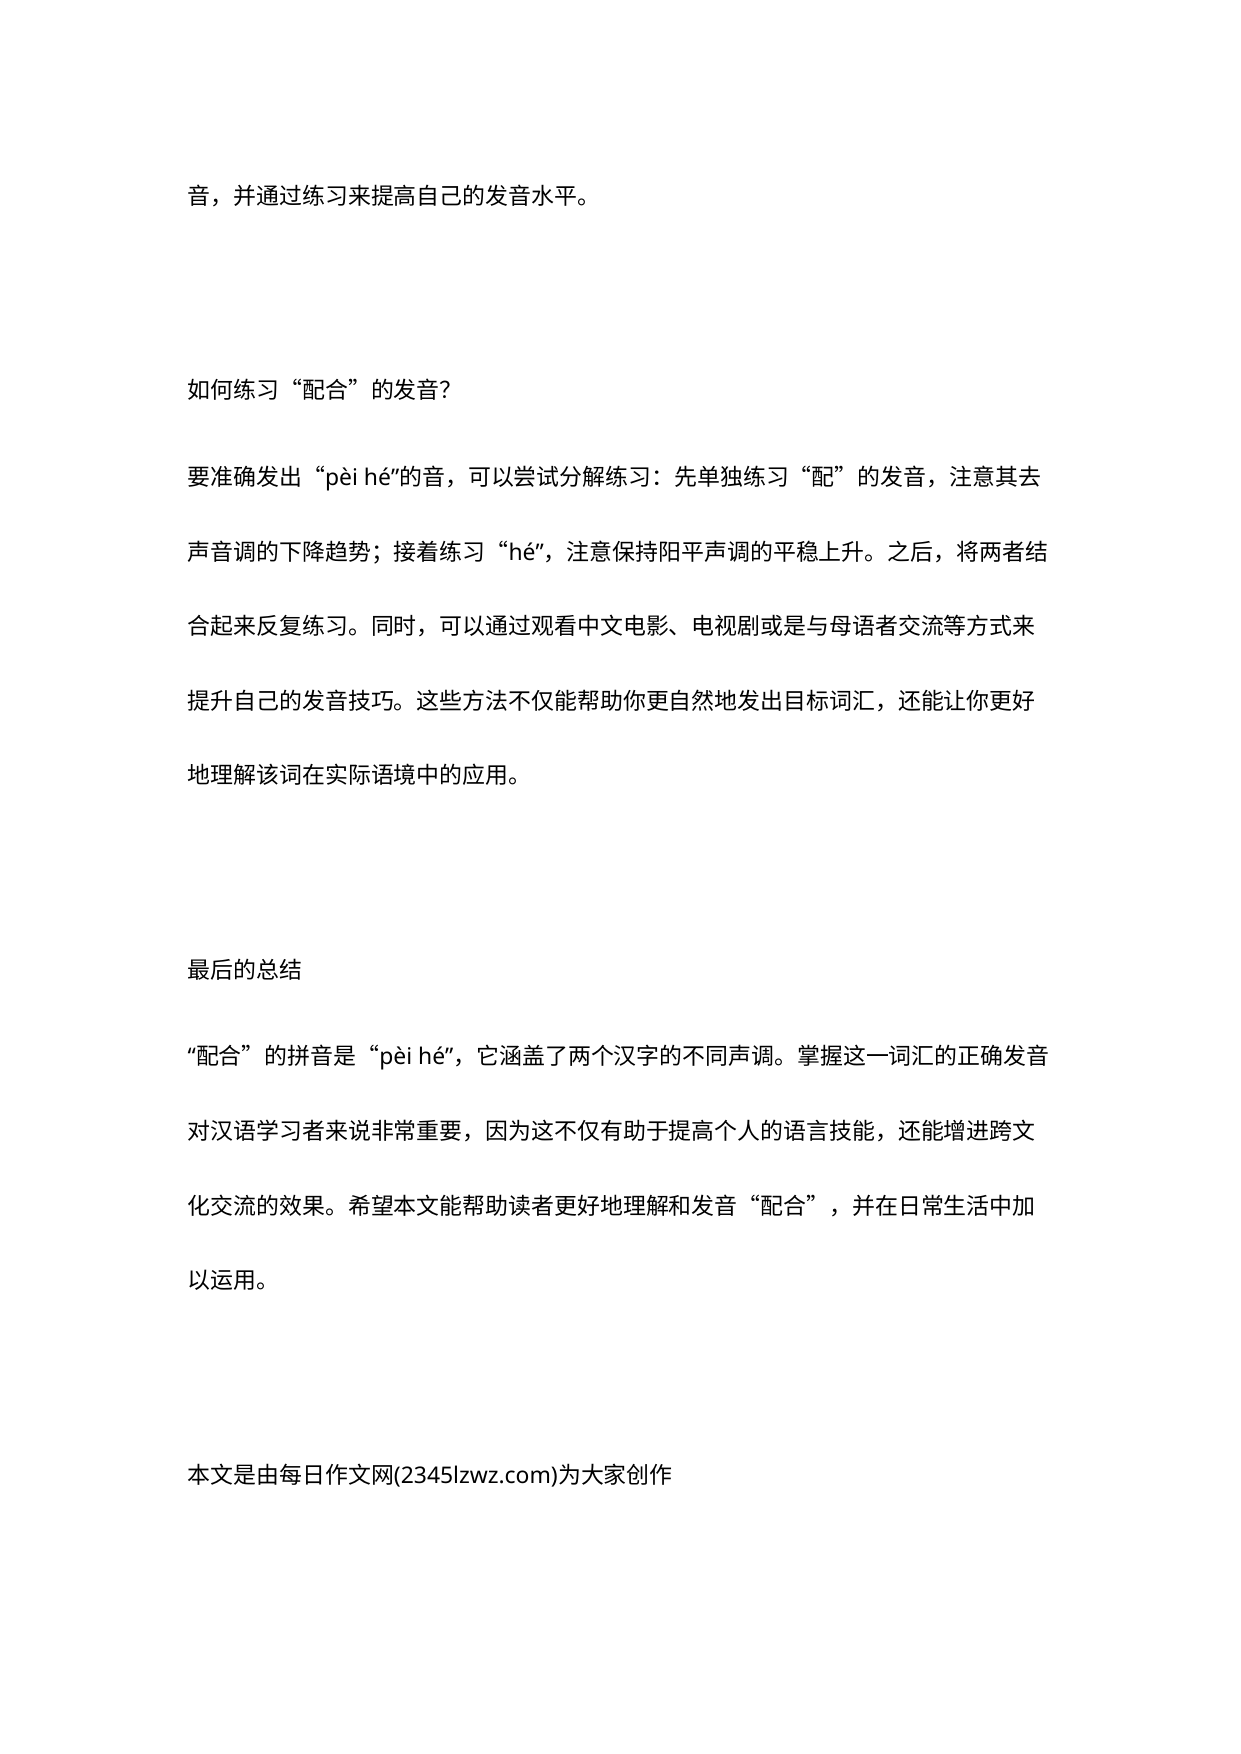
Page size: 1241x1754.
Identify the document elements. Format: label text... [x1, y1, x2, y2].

text 最后的总结 [187, 936, 1053, 1001]
text 如何练习“配合”的发音？ [187, 356, 1053, 421]
text “配合”的拼音是“pèi hé”，它涵盖了两个汉字的不同声调。掌握这一词汇的正确发音对汉语学习者来说非常重要，因为这不仅有助于提高个人的语言技能，还能增进跨文化交流的效果。希望本文能帮助读者更好地理解和发音“配合”，并在日常生活中加以运用。 [187, 1022, 1053, 1311]
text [187, 162, 1053, 227]
text 本文是由每日作文网(2345lzwz.com)为大家创作 [187, 1441, 1053, 1506]
text 要准确发出“pèi hé”的音，可以尝试分解练习：先单独练习“配”的发音，注意其去声音调的下降趋势；接着练习“hé”，注意保持阳平声调的平稳上升。之后，将两者结合起来反复练习。同时，可以通过观看中文电影、电视剧或是与母语者交流等方式来提升自己的发音技巧。这些方法不仅能帮助你更自然地发出目标词汇，还能让你更好地理解该词在实际语境中的应用。 [187, 443, 1053, 807]
